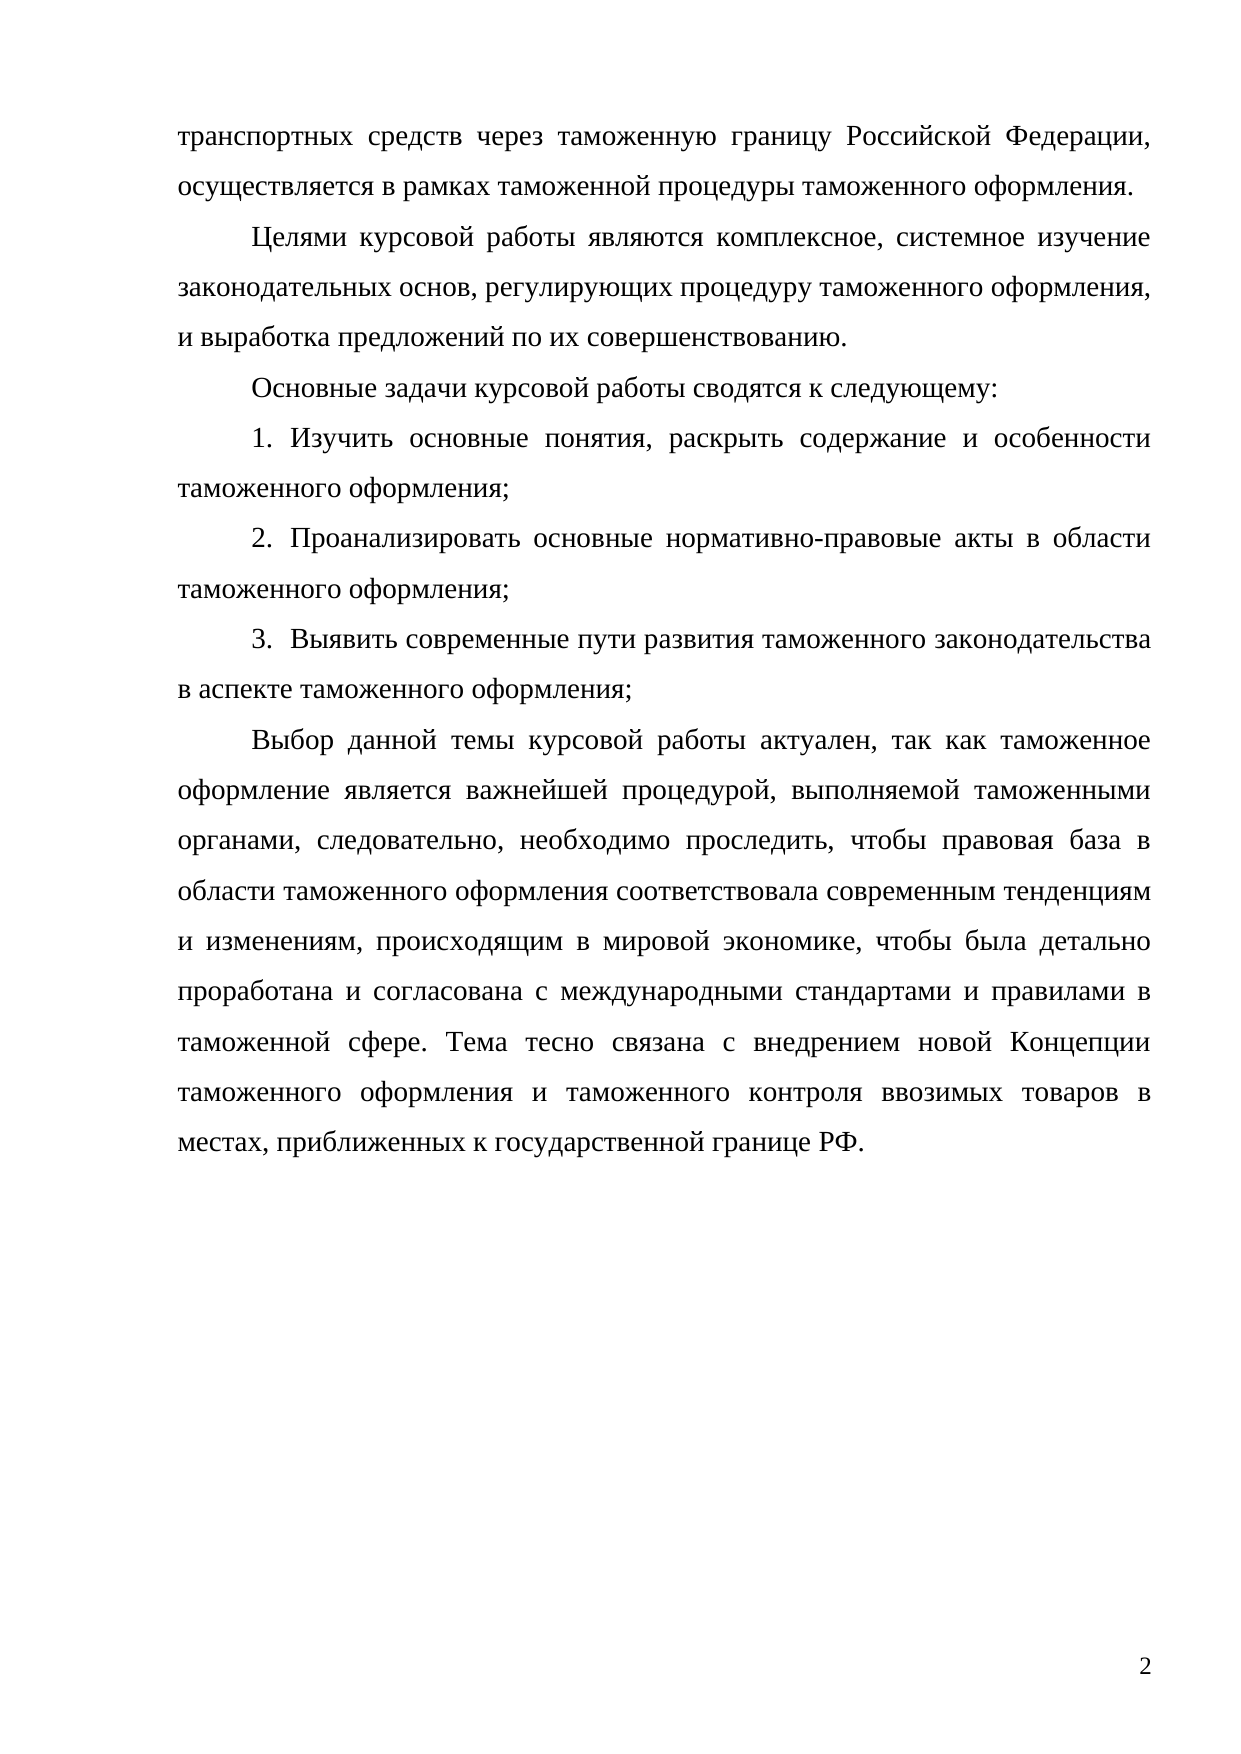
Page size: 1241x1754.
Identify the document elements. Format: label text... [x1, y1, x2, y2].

text Выбор данной темы курсовой работы актуален, так как таможенное оформление является важнейшей процедурой, выполняемой таможенными органами, следовательно, необходимо проследить, чтобы правовая база в области таможенного оформления соответствовала современным тенденциям и изменениям, происходящим в мировой экономике, чтобы была детально проработана и согласована с международными стандартами и правилами в таможенной сфере. Тема тесно связана с внедрением новой Концепции таможенного оформления и таможенного контроля ввозимых товаров в местах, приближенных к государственной границе РФ. [177, 722, 1152, 1158]
list Выявить современные пути развития таможенного законодательства в аспекте таможенного оформления; [177, 621, 1152, 705]
text Целями курсовой работы являются комплексное, системное изучение законодательных основ, регулирующих процедуру таможенного оформления, и выработка предложений по их совершенствованию. [177, 219, 1152, 353]
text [177, 118, 1152, 202]
text Основные задачи курсовой работы сводятся к следующему: [177, 370, 1152, 403]
list Проанализировать основные нормативно-правовые акты в области таможенного оформления; [177, 521, 1152, 604]
list Изучить основные понятия, раскрыть содержание и особенности таможенного оформления; [177, 420, 1152, 504]
